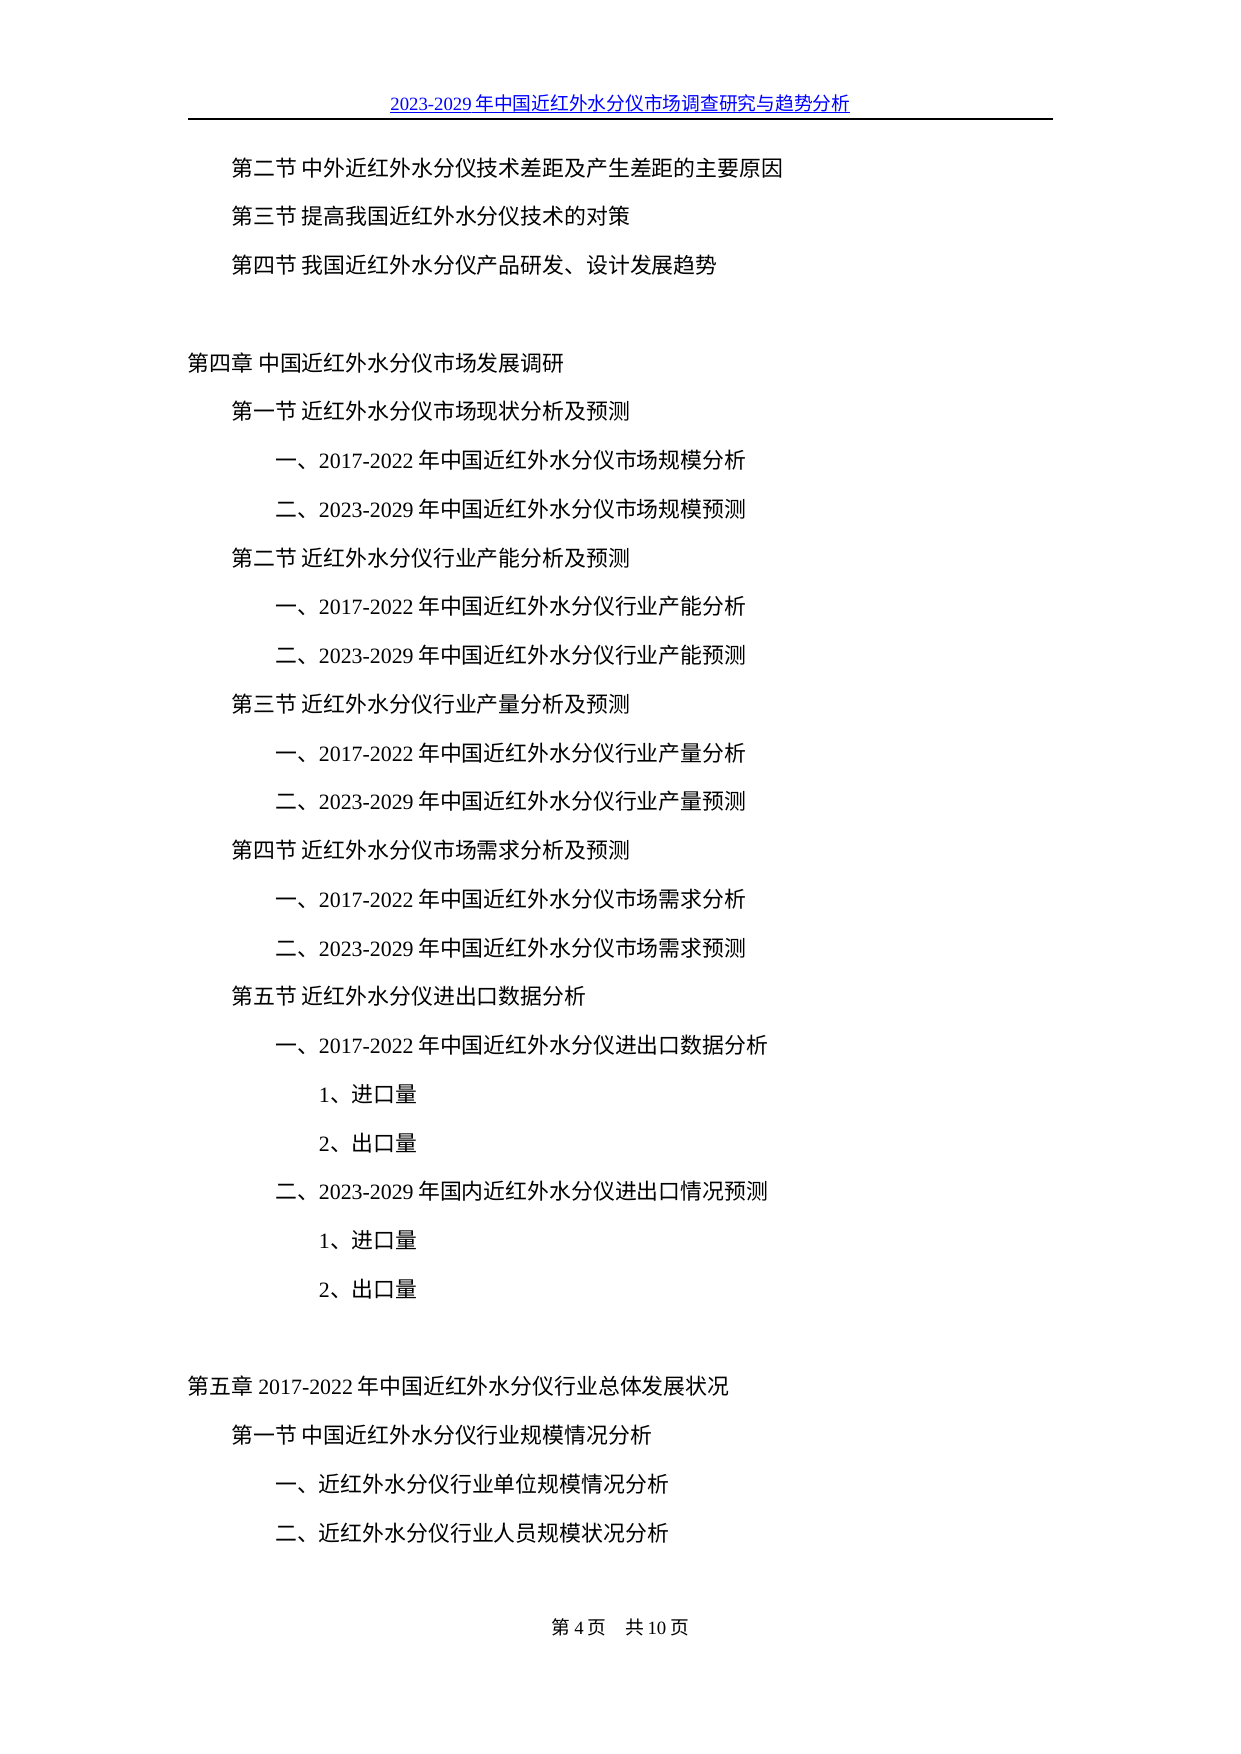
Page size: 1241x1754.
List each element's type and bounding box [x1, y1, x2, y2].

text [187, 150, 1053, 1548]
